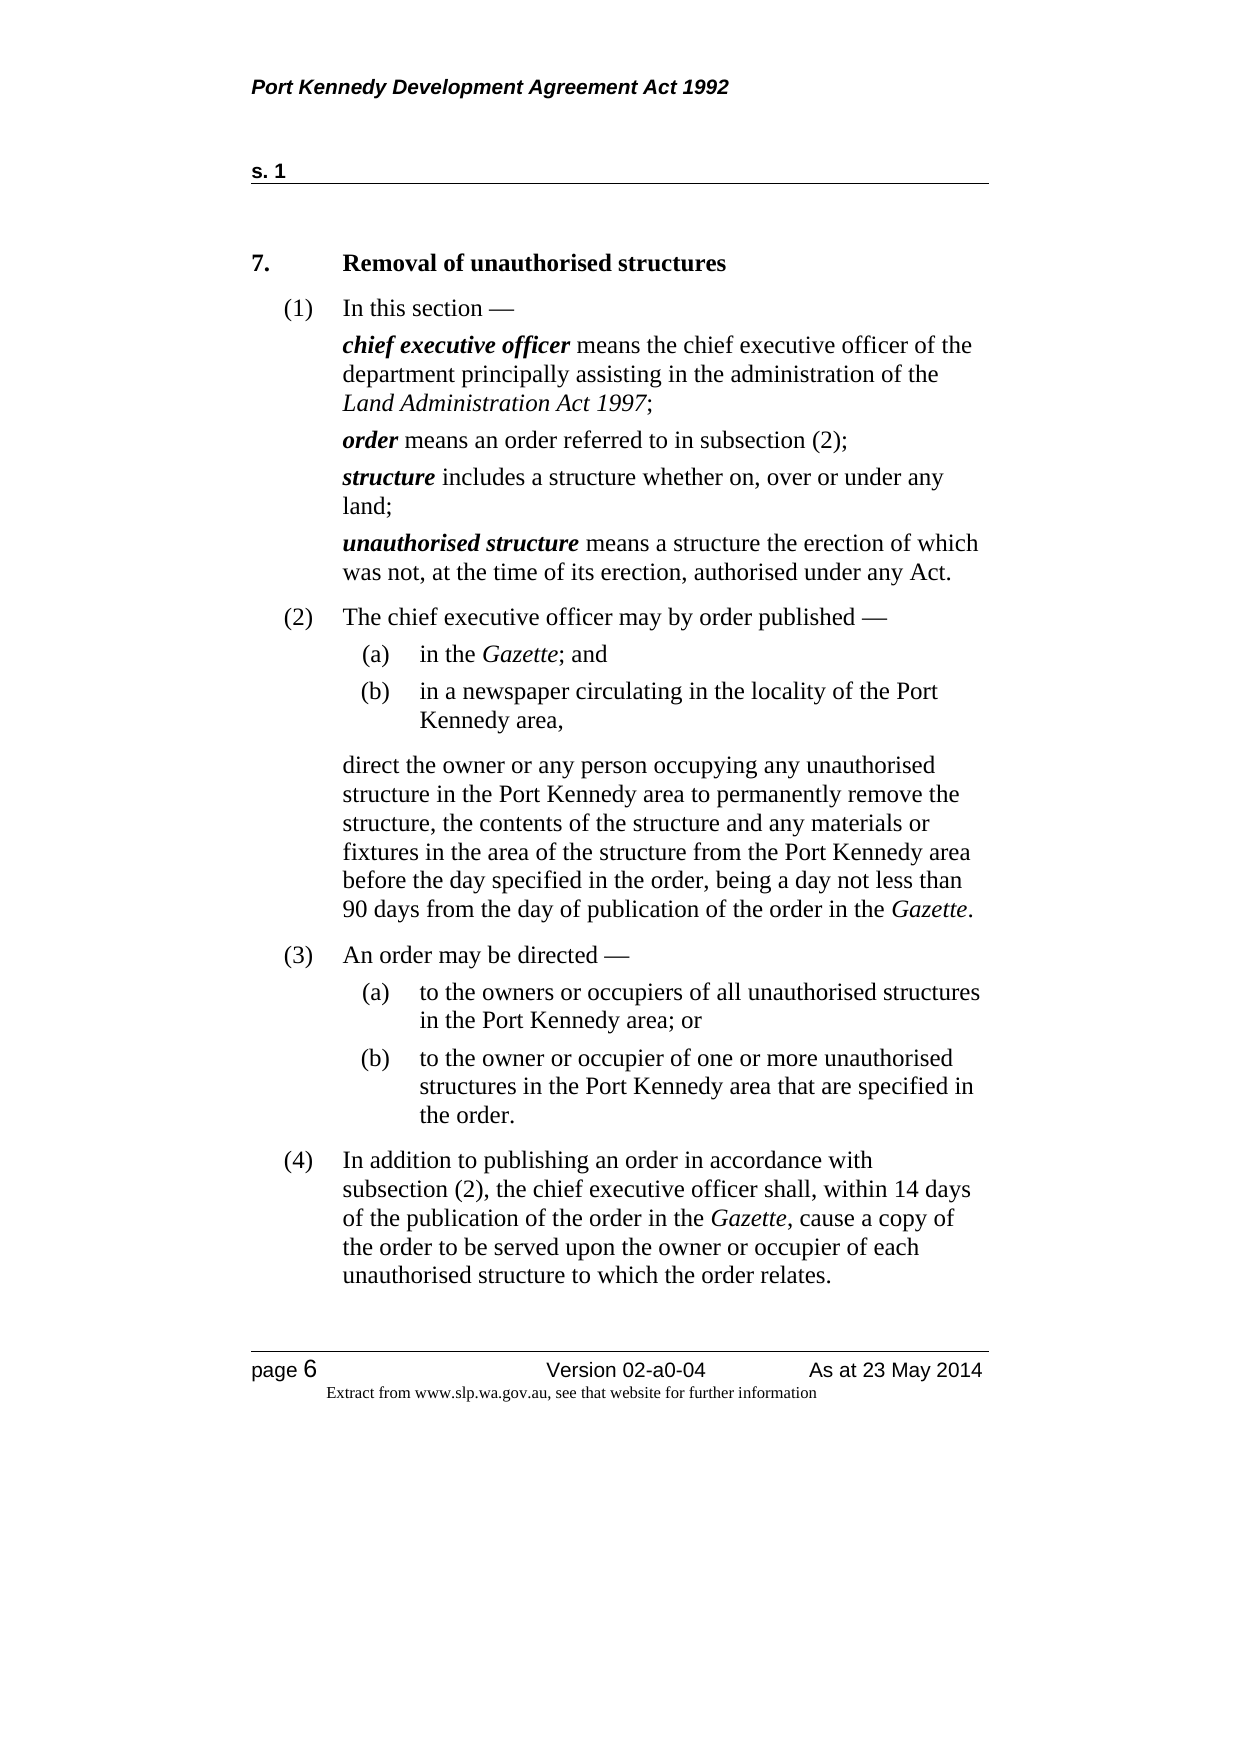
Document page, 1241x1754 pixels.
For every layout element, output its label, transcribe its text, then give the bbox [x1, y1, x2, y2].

subtitle 7. Removal of unauthorised structures [251, 248, 989, 277]
text unauthorised structure means a structure the erection of which was not, at the time of its erection, authorised under any Act. [251, 528, 989, 586]
text (a) in the Gazette; and [251, 639, 989, 668]
text (1) In this section — [251, 293, 989, 322]
text (b) to the owner or occupier of one or more unauthorised structures in the Port Kennedy area that are specified in the order. [251, 1043, 989, 1129]
text (4) In addition to publishing an order in accordance with subsection (2), the chief executive officer shall, within 14 days of the publication of the order in the Gazette, cause a copy of the order to be served upon the owner or occupier of each unauthorised structure to which the order relates. [251, 1146, 989, 1289]
text structure includes a structure whether on, over or under any land; [251, 462, 989, 520]
text (b) in a newspaper circulating in the locality of the Port Kennedy area, [251, 676, 989, 734]
text (3) An order may be directed — [251, 940, 989, 968]
text direct the owner or any person occupying any unauthorised structure in the Port Kennedy area to permanently remove the structure, the contents of the structure and any materials or fixtures in the area of the structure from the Port Kennedy area before the day specified in the order, being a day not less than 90 days from the day of publication of the order in the Gazette. [251, 751, 989, 923]
text (2) The chief executive officer may by order published — [251, 602, 989, 631]
text (a) to the owners or occupiers of all unauthorised structures in the Port Kennedy area; or [251, 977, 989, 1034]
text order means an order referred to in subsection (2); [251, 425, 989, 454]
text chief executive officer means the chief executive officer of the department principally assisting in the administration of the Land Administration Act 1997; [251, 331, 989, 417]
